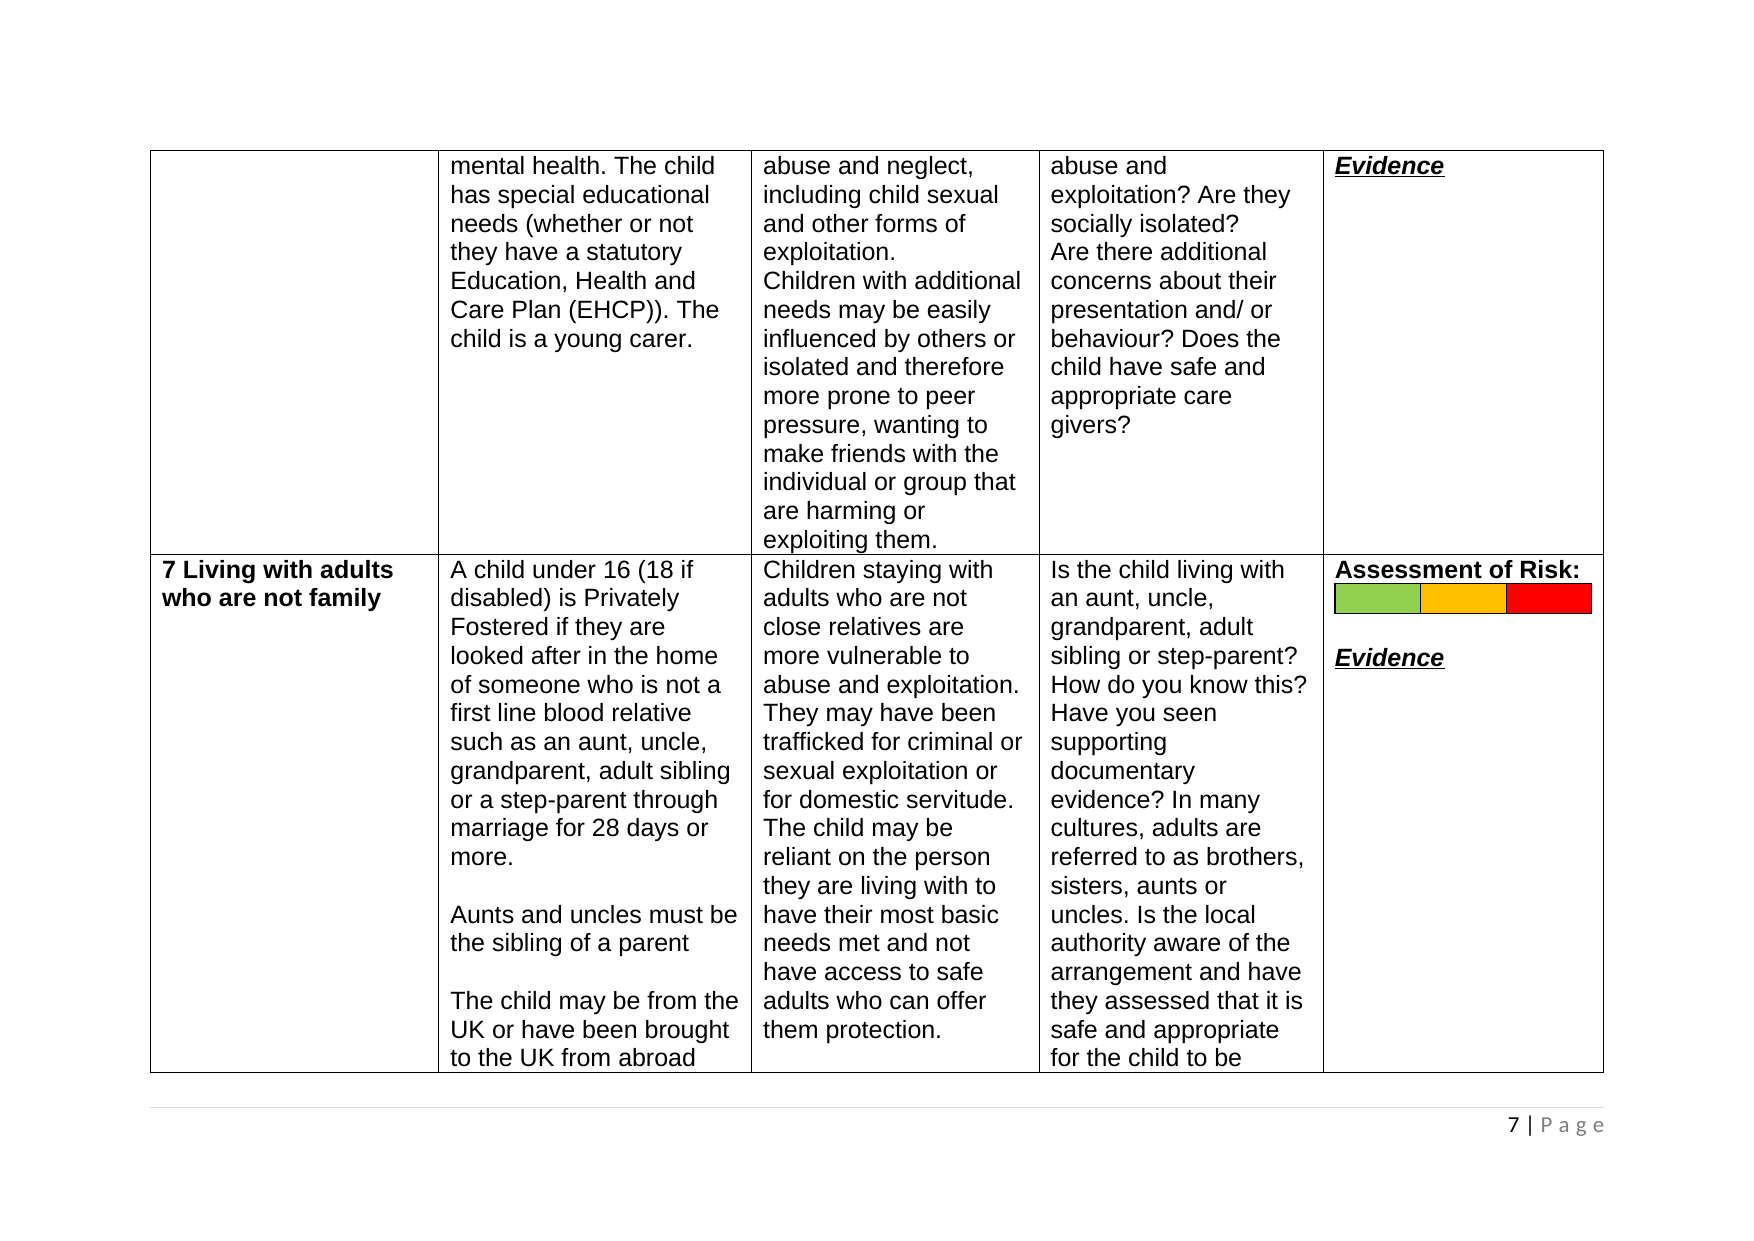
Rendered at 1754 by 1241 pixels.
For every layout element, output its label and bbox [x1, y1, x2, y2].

table_cell [1324, 555, 1603, 1072]
table_cell [1324, 151, 1603, 553]
table_cell [1040, 555, 1323, 1072]
table_cell [439, 555, 751, 1072]
table_cell [752, 151, 1039, 553]
table_cell [151, 151, 438, 553]
table_cell [1040, 151, 1323, 553]
table_cell [439, 151, 751, 553]
table_cell [151, 555, 438, 1072]
table_cell [752, 555, 1039, 1072]
